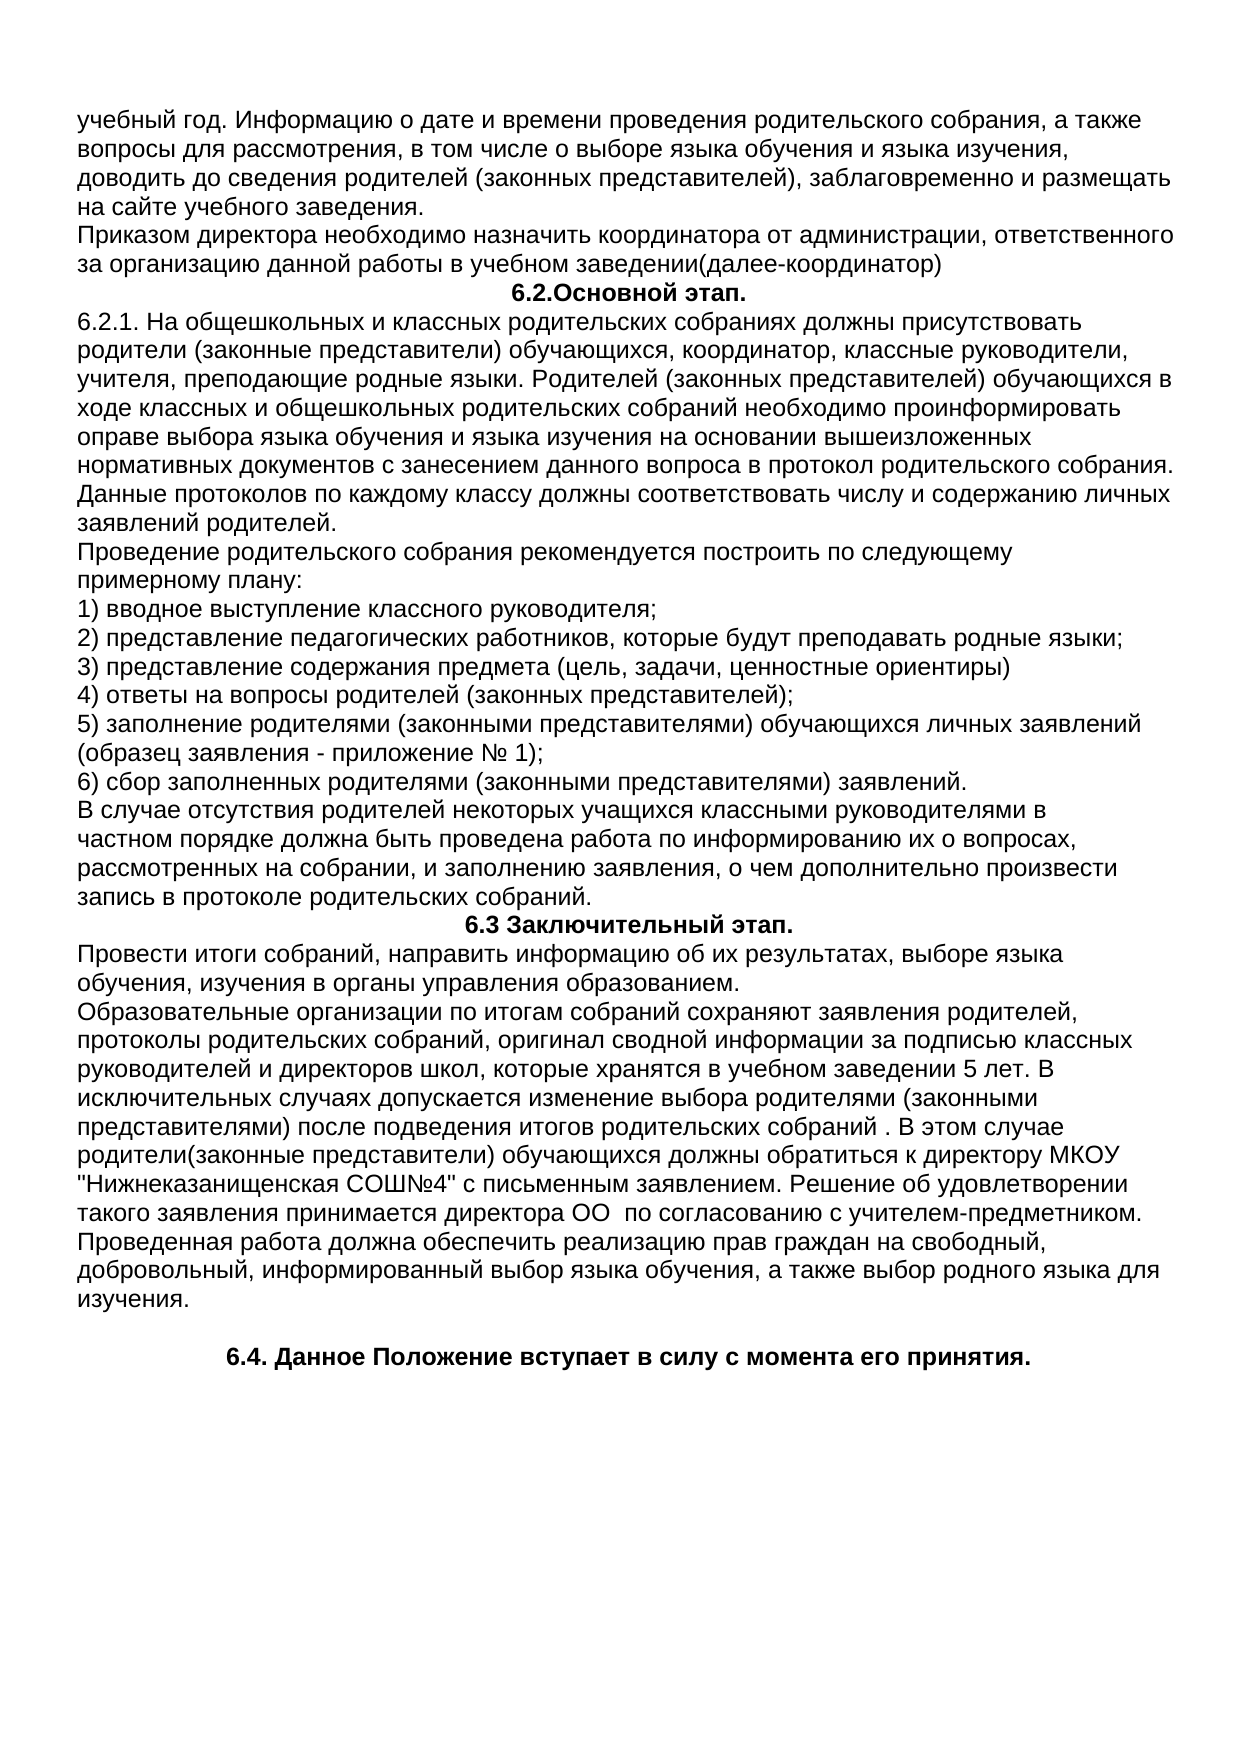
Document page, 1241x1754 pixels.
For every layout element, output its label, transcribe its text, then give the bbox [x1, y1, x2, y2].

text 6) сбор заполненных родителями (законными представителями) заявлений. [77, 767, 1181, 796]
text родители (законные представители) обучающихся, координатор, классные руководители, [77, 336, 1181, 364]
text 6.2.1. На общешкольных и классных родительских собраниях должны присутствовать [77, 307, 1181, 336]
text примерному плану: [77, 566, 1181, 594]
text 6.3 Заключительный этап. [77, 911, 1181, 939]
text Образовательные организации по итогам собраний сохраняют заявления родителей, [77, 997, 1181, 1026]
text частном порядке должна быть проведена работа по информированию их о вопросах, [77, 824, 1181, 853]
text 1) вводное выступление классного руководителя; [77, 594, 1181, 623]
text Приказом директора необходимо назначить координатора от администрации, ответственного за организацию данной работы в учебном заведении(далее-координатор) [77, 221, 1181, 278]
text 3) представление содержания предмета (цель, задачи, ценностные ориентиры) [77, 652, 1181, 681]
text 6.4. Данное Положение вступает в силу с момента его принятия. [77, 1342, 1181, 1371]
text рассмотренных на собрании, и заполнению заявления, о чем дополнительно произвести запись в протоколе родительских собраний. [77, 853, 1181, 911]
text 4) ответы на вопросы родителей (законных представителей); [77, 681, 1181, 709]
text учителя, преподающие родные языки. Родителей (законных представителей) обучающихся в ходе классных и общешкольных родительских собраний необходимо проинформировать оправе выбора языка обучения и языка изучения на основании вышеизложенных нормативных документов с занесением данного вопроса в протокол родительского собрания. Данные протоколов по каждому классу должны соответствовать числу и содержанию личных заявлений родителей. [77, 364, 1181, 537]
text 2) представление педагогических работников, которые будут преподавать родные языки; [77, 623, 1181, 652]
text протоколы родительских собраний, оригинал сводной информации за подписью классных руководителей и директоров школ, которые хранятся в учебном заведении 5 лет. В исключительных случаях допускается изменение выбора родителями (законными представителями) после подведения итогов родительских собраний . В этом случае родители(законные представители) обучающихся должны обратиться к директору МКОУ "Нижнеказанищенская СОШ№4" с письменным заявлением. Решение об удовлетворении такого заявления принимается директора ОО по согласованию с учителем-предметником. Проведенная работа должна обеспечить реализацию прав граждан на свободный, добровольный, информированный выбор языка обучения, а также выбор родного языка для изучения. [77, 1026, 1181, 1313]
text Провести итоги собраний, направить информацию об их результатах, выборе языка обучения, изучения в органы управления образованием. [77, 939, 1181, 997]
text учебный год. Информацию о дате и времени проведения родительского собрания, а также вопросы для рассмотрения, в том числе о выборе языка обучения и языка изучения, доводить до сведения родителей (законных представителей), заблаговременно и размещать на сайте учебного заведения. [77, 106, 1181, 221]
text В случае отсутствия родителей некоторых учащихся классными руководителями в [77, 796, 1181, 824]
text 6.2.Основной этап. [77, 278, 1181, 307]
text Проведение родительского собрания рекомендуется построить по следующему [77, 537, 1181, 566]
text 5) заполнение родителями (законными представителями) обучающихся личных заявлений (образец заявления - приложение № 1); [77, 709, 1181, 767]
